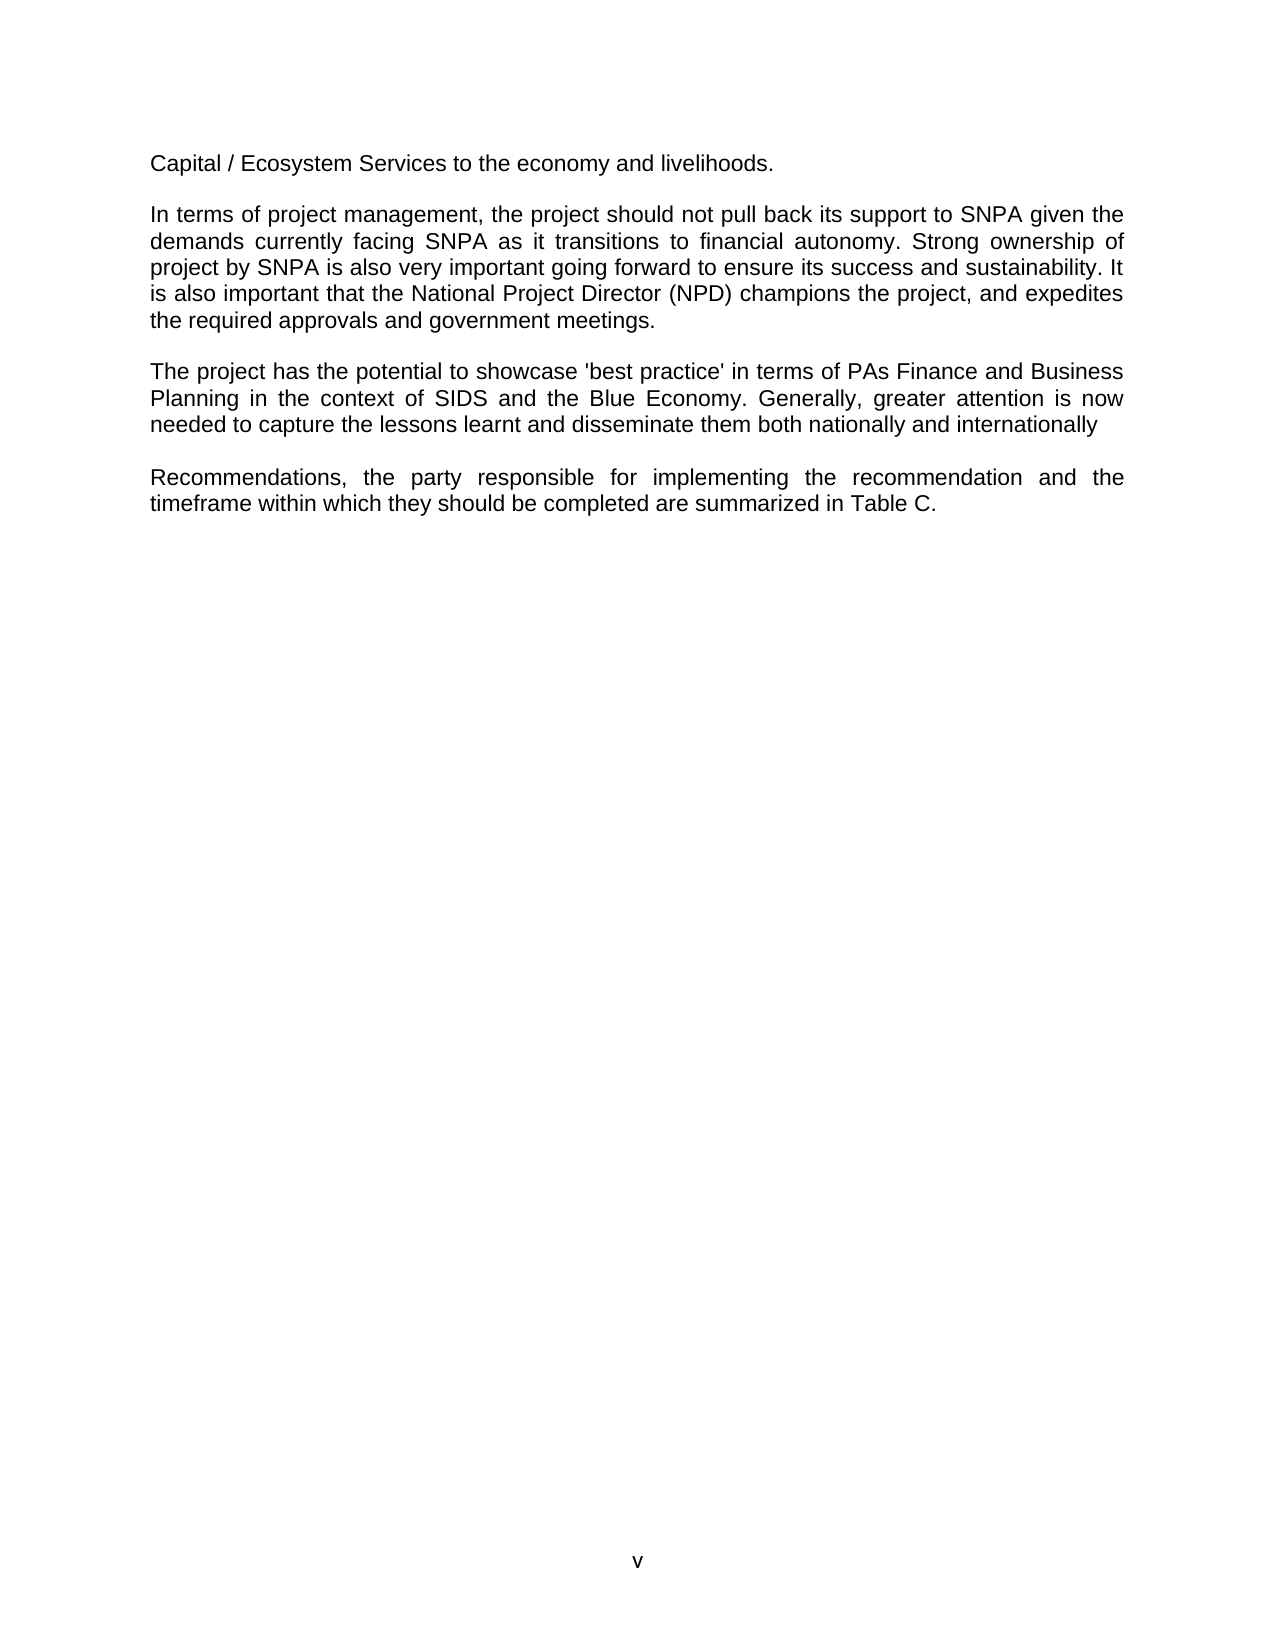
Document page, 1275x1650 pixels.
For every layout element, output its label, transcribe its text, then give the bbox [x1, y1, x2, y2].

text The project has the potential to showcase 'best practice' in terms of PAs Finance and Business Planning in the context of SIDS and the Blue Economy. Generally, greater attention is now needed to capture the lessons learnt and disseminate them both nationally and internationally [150, 358, 1125, 437]
text Recommendations, the party responsible for implementing the recommendation and the timeframe within which they should be completed are summarized in Table C. [150, 463, 1125, 516]
text In terms of project management, the project should not pull back its support to SNPA given the demands currently facing SNPA as it transitions to financial autonomy. Strong ownership of project by SNPA is also very important going forward to ensure its success and sustainability. It is also important that the National Project Director (NPD) champions the project, and expedites the required approvals and government meetings. [150, 201, 1125, 333]
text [150, 150, 1125, 176]
